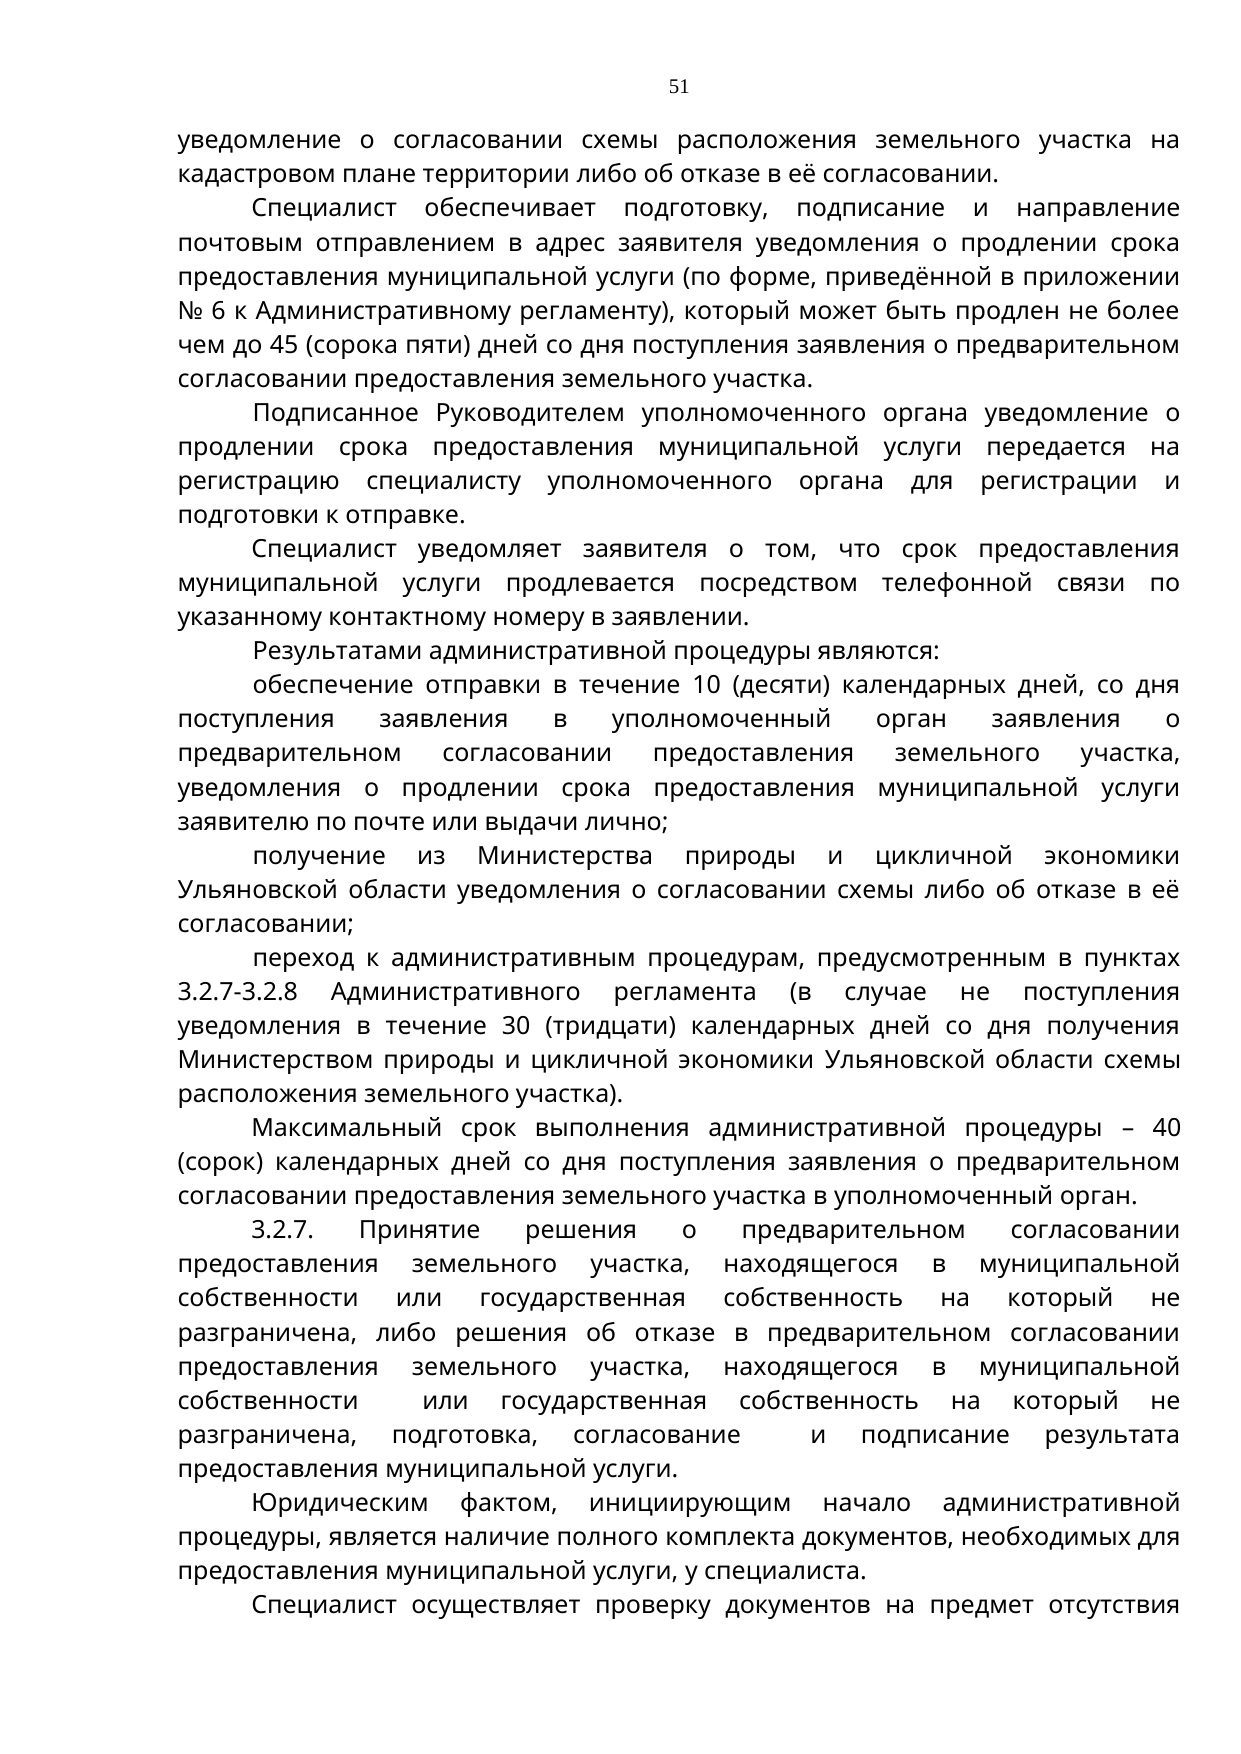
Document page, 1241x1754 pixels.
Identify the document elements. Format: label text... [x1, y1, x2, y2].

text Результатами административной процедуры являются: [177, 633, 1181, 667]
text Специалист уведомляет заявителя о том, что срок предоставления муниципальной услуги продлевается посредством телефонной связи по указанному контактному номеру в заявлении. [177, 531, 1181, 633]
text Специалист обеспечивает подготовку, подписание и направление почтовым отправлением в адрес заявителя уведомления о продлении срока предоставления муниципальной услуги (по форме, приведённой в приложении № 6 к Административному регламенту), который может быть продлен не более чем до 45 (сорока пяти) дней со дня поступления заявления о предварительном согласовании предоставления земельного участка. [177, 190, 1181, 394]
text Максимальный срок выполнения административной процедуры – 40 (сорок) календарных дней со дня поступления заявления о предварительном согласовании предоставления земельного участка в уполномоченный орган. [177, 1110, 1181, 1212]
text 3.2.7. Принятие решения о предварительном согласовании предоставления земельного участка, находящегося в муниципальной собственности или государственная собственность на который не разграничена, либо решения об отказе в предварительном согласовании предоставления земельного участка, находящегося в муниципальной собственности или государственная собственность на который не разграничена, подготовка, согласование и подписание результата предоставления муниципальной услуги. [177, 1212, 1181, 1484]
text Подписанное Руководителем уполномоченного органа уведомление о продлении срока предоставления муниципальной услуги передается на регистрацию специалисту уполномоченного органа для регистрации и подготовки к отправке. [177, 394, 1181, 531]
text получение из Министерства природы и цикличной экономики Ульяновской области уведомления о согласовании схемы либо об отказе в её согласовании; [177, 837, 1181, 939]
text обеспечение отправки в течение 10 (десяти) календарных дней, со дня поступления заявления в уполномоченный орган заявления о предварительном согласовании предоставления земельного участка, уведомления о продлении срока предоставления муниципальной услуги заявителю по почте или выдачи лично; [177, 667, 1181, 837]
text Юридическим фактом, инициирующим начало административной процедуры, является наличие полного комплекта документов, необходимых для предоставления муниципальной услуги, у специалиста. [177, 1484, 1181, 1587]
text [177, 1587, 1181, 1621]
text переход к административным процедурам, предусмотренным в пунктах 3.2.7-3.2.8 Административного регламента (в случае не поступления уведомления в течение 30 (тридцати) календарных дней со дня получения Министерством природы и цикличной экономики Ульяновской области схемы расположения земельного участка). [177, 939, 1181, 1110]
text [177, 122, 1181, 190]
